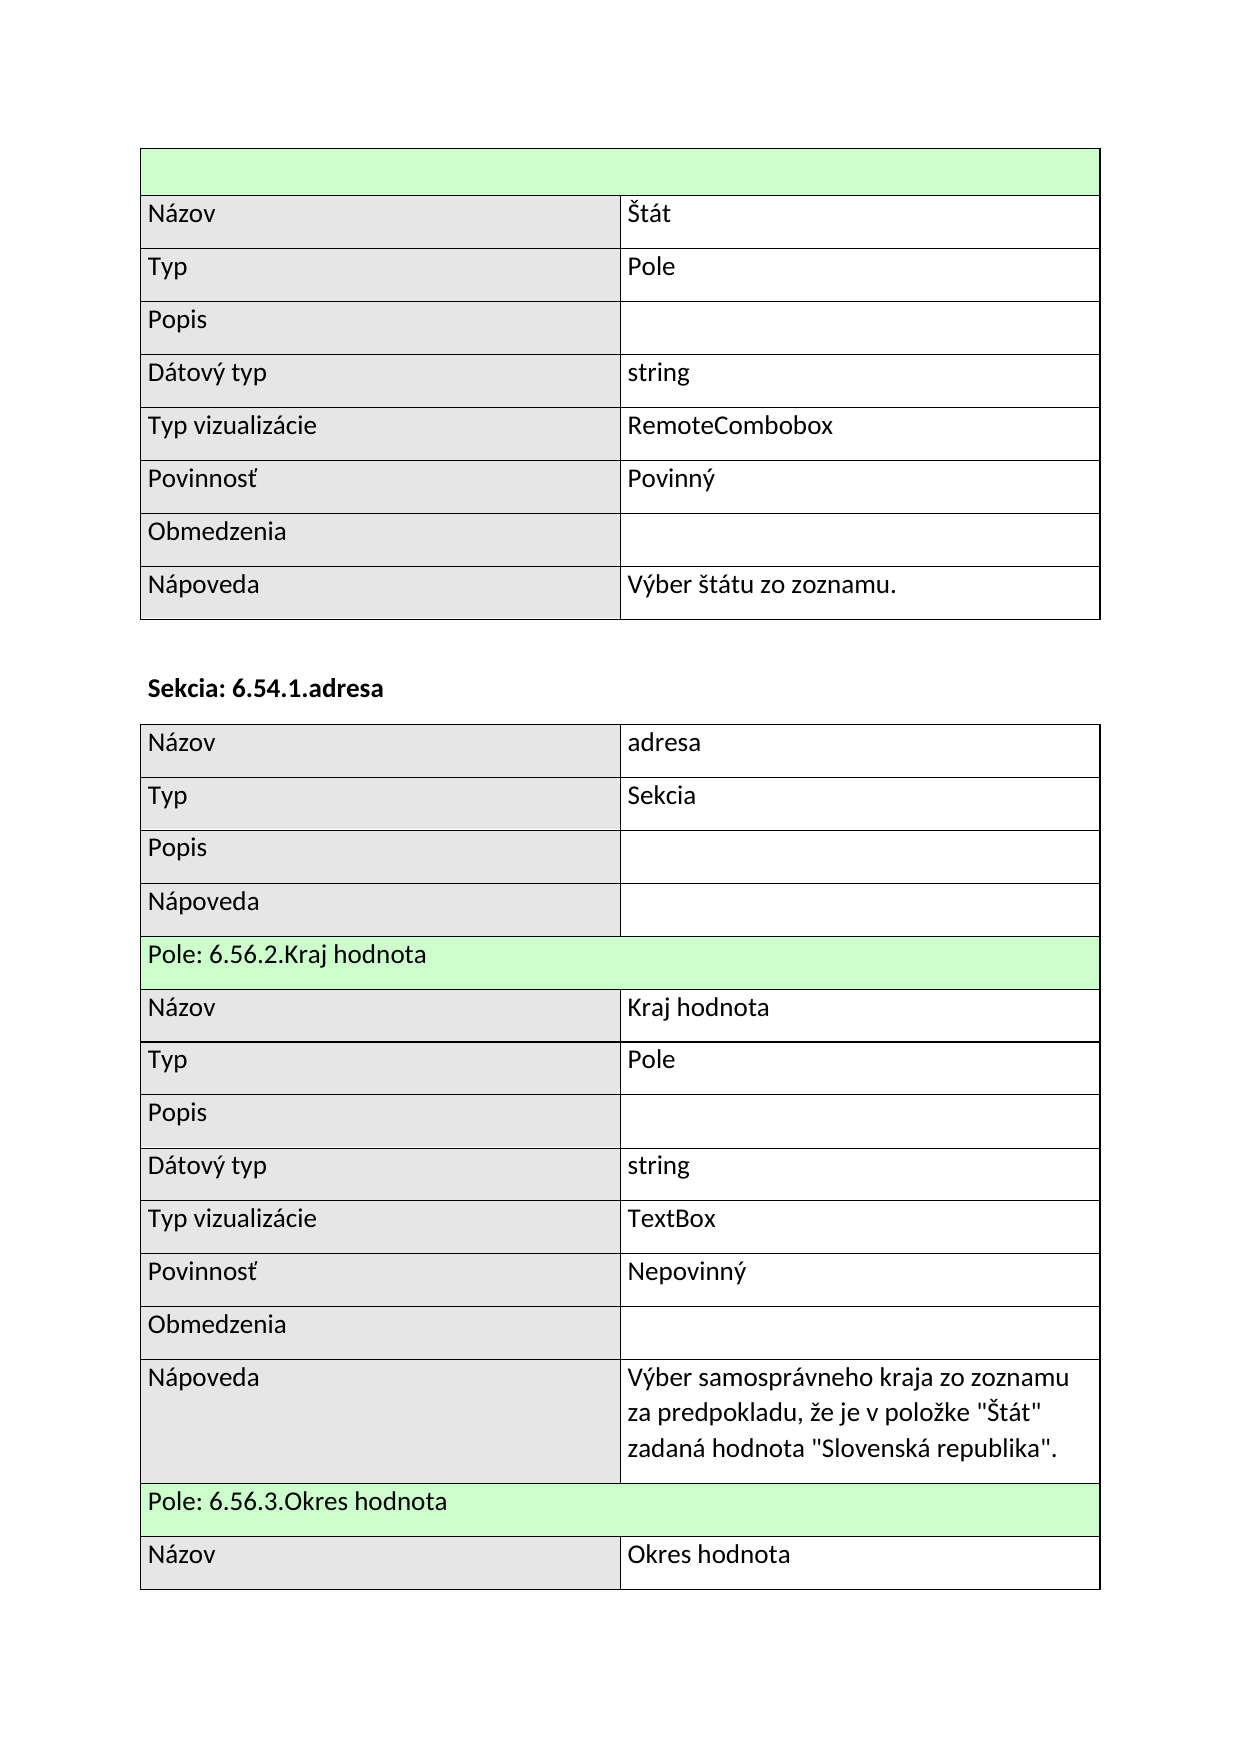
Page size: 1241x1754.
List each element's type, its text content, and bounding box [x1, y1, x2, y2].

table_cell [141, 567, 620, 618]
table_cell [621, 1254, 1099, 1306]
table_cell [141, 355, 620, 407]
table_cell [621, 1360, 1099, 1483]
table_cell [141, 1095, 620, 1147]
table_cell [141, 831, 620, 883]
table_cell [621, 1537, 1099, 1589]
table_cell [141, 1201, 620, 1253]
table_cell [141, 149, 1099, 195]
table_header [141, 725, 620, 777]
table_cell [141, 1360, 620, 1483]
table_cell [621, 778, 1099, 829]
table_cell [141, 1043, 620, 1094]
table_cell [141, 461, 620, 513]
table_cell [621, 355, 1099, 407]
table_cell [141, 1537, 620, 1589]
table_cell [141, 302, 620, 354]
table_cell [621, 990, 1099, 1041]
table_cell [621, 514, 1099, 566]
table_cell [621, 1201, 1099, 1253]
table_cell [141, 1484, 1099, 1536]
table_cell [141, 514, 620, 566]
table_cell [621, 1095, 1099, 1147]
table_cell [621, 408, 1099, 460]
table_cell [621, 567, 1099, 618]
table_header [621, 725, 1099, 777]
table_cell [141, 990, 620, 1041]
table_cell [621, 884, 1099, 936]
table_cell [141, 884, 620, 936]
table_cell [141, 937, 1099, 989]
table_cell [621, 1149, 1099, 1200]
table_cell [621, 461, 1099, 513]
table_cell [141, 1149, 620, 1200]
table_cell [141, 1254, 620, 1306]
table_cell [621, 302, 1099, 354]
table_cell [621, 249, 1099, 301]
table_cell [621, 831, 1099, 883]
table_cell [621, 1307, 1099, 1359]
text Sekcia: 6.54.1.adresa [148, 672, 1093, 705]
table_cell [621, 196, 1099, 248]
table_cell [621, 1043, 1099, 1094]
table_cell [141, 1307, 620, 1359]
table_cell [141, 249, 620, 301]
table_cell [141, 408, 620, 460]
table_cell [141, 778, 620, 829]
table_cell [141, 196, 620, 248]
